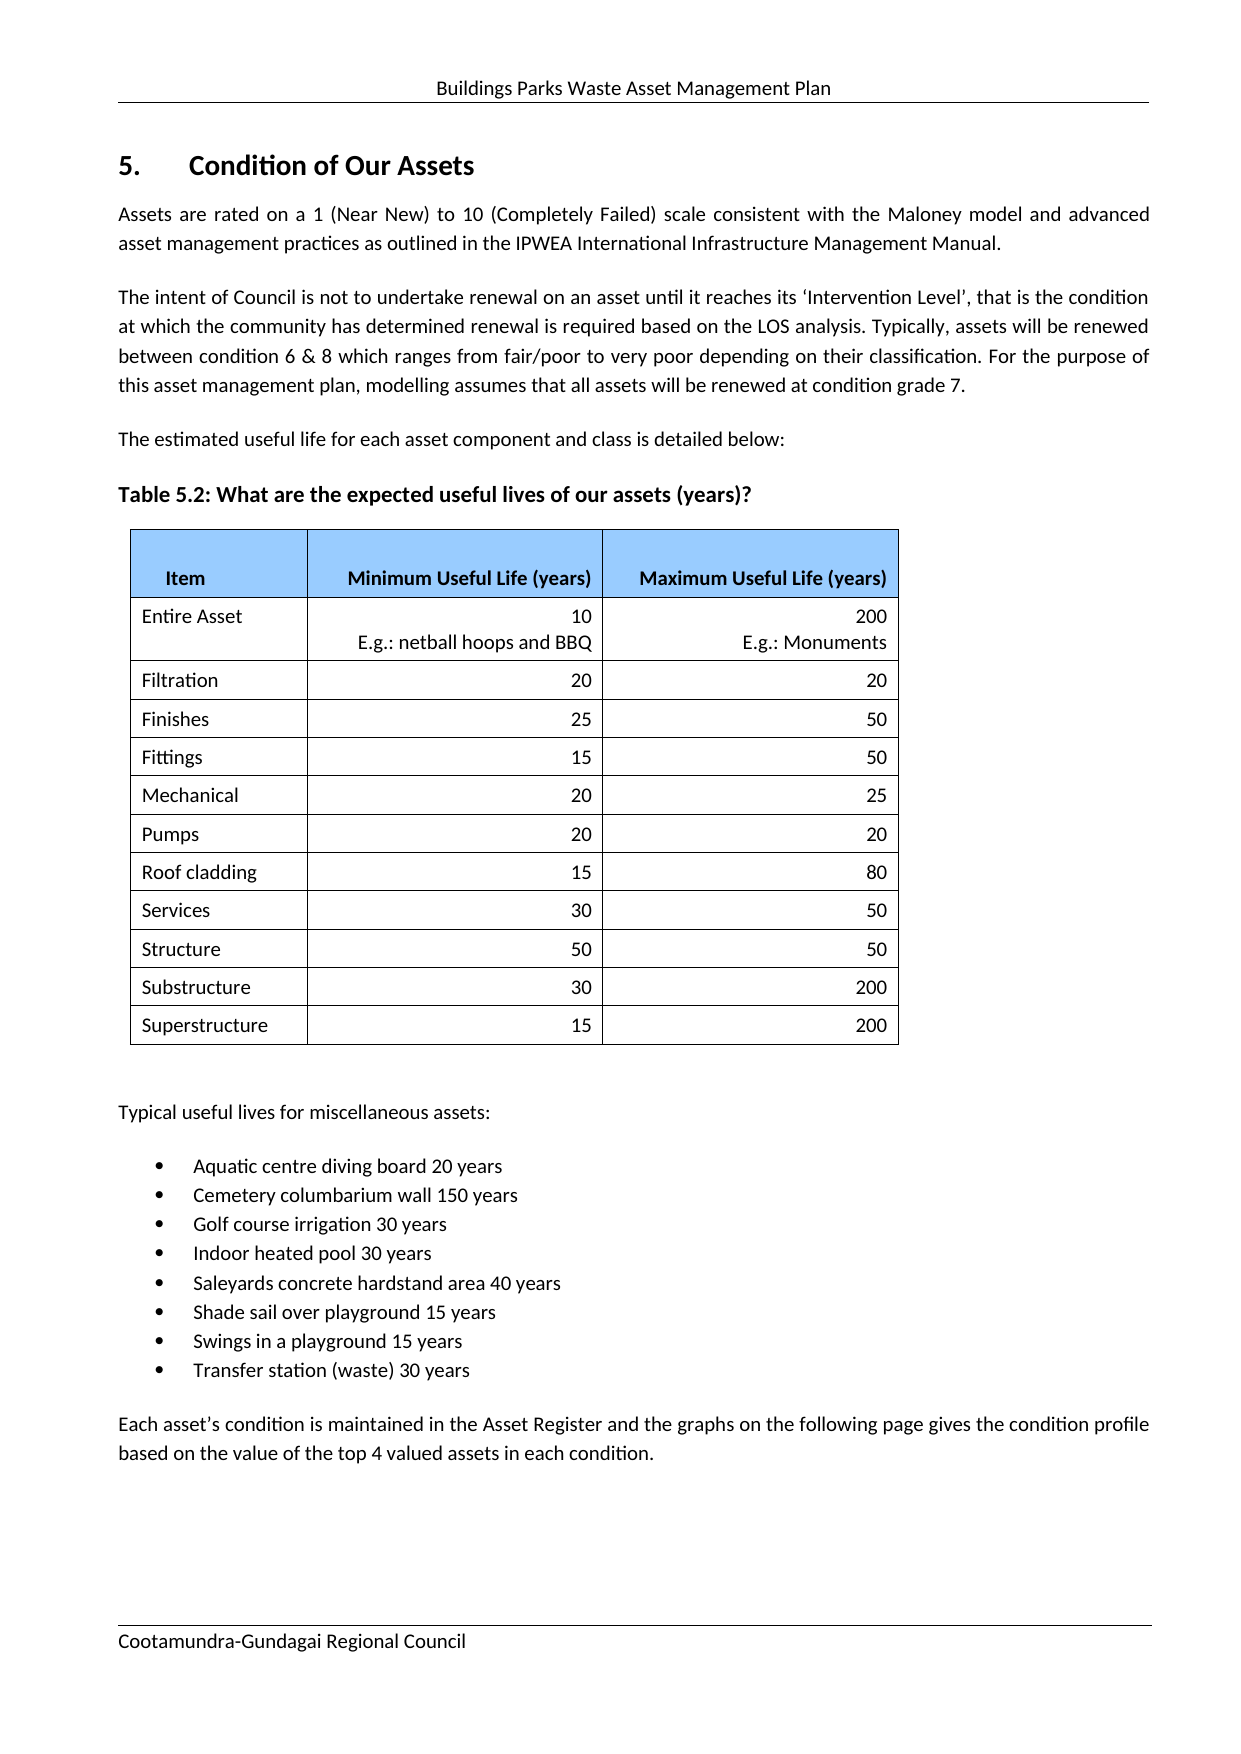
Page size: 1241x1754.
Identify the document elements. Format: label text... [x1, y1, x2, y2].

table_cell Mechanical [131, 776, 307, 814]
table_cell Superstructure [131, 1006, 307, 1044]
table_cell 30 [308, 891, 602, 929]
table_cell Services [131, 891, 307, 929]
table_cell Substructure [131, 968, 307, 1005]
table_cell Roof cladding [131, 853, 307, 890]
table_cell 15 [308, 738, 602, 775]
table_cell 20 [308, 815, 602, 852]
subtitle Condition of Our Assets [118, 147, 1152, 182]
table_header Item [131, 530, 307, 597]
table_cell Finishes [131, 700, 307, 737]
table_cell 30 [308, 968, 602, 1005]
table_cell 25 [603, 776, 898, 814]
list Shade sail over playground 15 years [156, 1299, 1152, 1324]
list Golf course irrigation 30 years [156, 1211, 1152, 1237]
text The estimated useful life for each asset component and class is detailed below: [118, 426, 1152, 452]
table_cell 200 E.g.: Monuments [603, 598, 898, 660]
table_cell Entire Asset [131, 598, 307, 660]
list Saleyards concrete hardstand area 40 years [156, 1270, 1152, 1295]
table_cell 15 [308, 853, 602, 890]
list Indoor heated pool 30 years [156, 1241, 1152, 1266]
table_cell 50 [603, 930, 898, 967]
table_cell 15 [308, 1006, 602, 1044]
text Table 5.2: What are the expected useful lives of our assets (years)? [118, 480, 1152, 508]
table_cell 200 [603, 1006, 898, 1044]
text Assets are rated on a 1 (Near New) to 10 (Completely Failed) scale consistent with the Maloney model and advanced asset management practices as outlined in the IPWEA International Infrastructure Management Manual. [118, 201, 1152, 256]
table_cell Fittings [131, 738, 307, 775]
list Aquatic centre diving board 20 years [156, 1153, 1152, 1178]
table_cell 20 [603, 661, 898, 699]
table_cell 20 [308, 776, 602, 814]
table_cell Filtration [131, 661, 307, 699]
table_header Minimum Useful Life (years) [308, 530, 602, 597]
list Swings in a playground 15 years [156, 1328, 1152, 1353]
table_cell 50 [308, 930, 602, 967]
table_cell 20 [603, 815, 898, 852]
table_cell 25 [308, 700, 602, 737]
table_header Maximum Useful Life (years) [603, 530, 898, 597]
table_cell Structure [131, 930, 307, 967]
table_cell 20 [308, 661, 602, 699]
table_cell 80 [603, 853, 898, 890]
table_cell Pumps [131, 815, 307, 852]
text Typical useful lives for miscellaneous assets: [118, 1099, 1152, 1124]
text The intent of Council is not to undertake renewal on an asset until it reaches its ‘Intervention Level’, that is the condition at which the community has determined renewal is required based on the LOS analysis. Typically, assets will be renewed between condition 6 & 8 which ranges from fair/poor to very poor depending on their classification. For the purpose of this asset management plan, modelling assumes that all assets will be renewed at condition grade 7. [118, 284, 1152, 397]
list Transfer station (waste) 30 years [156, 1357, 1152, 1383]
table_cell 10 E.g.: netball hoops and BBQ [308, 598, 602, 660]
table_cell 50 [603, 700, 898, 737]
table_cell 50 [603, 891, 898, 929]
text Each asset’s condition is maintained in the Asset Register and the graphs on the following page gives the condition profile based on the value of the top 4 valued assets in each condition. [118, 1411, 1152, 1466]
table_cell 50 [603, 738, 898, 775]
table_cell 200 [603, 968, 898, 1005]
list Cemetery columbarium wall 150 years [156, 1182, 1152, 1208]
